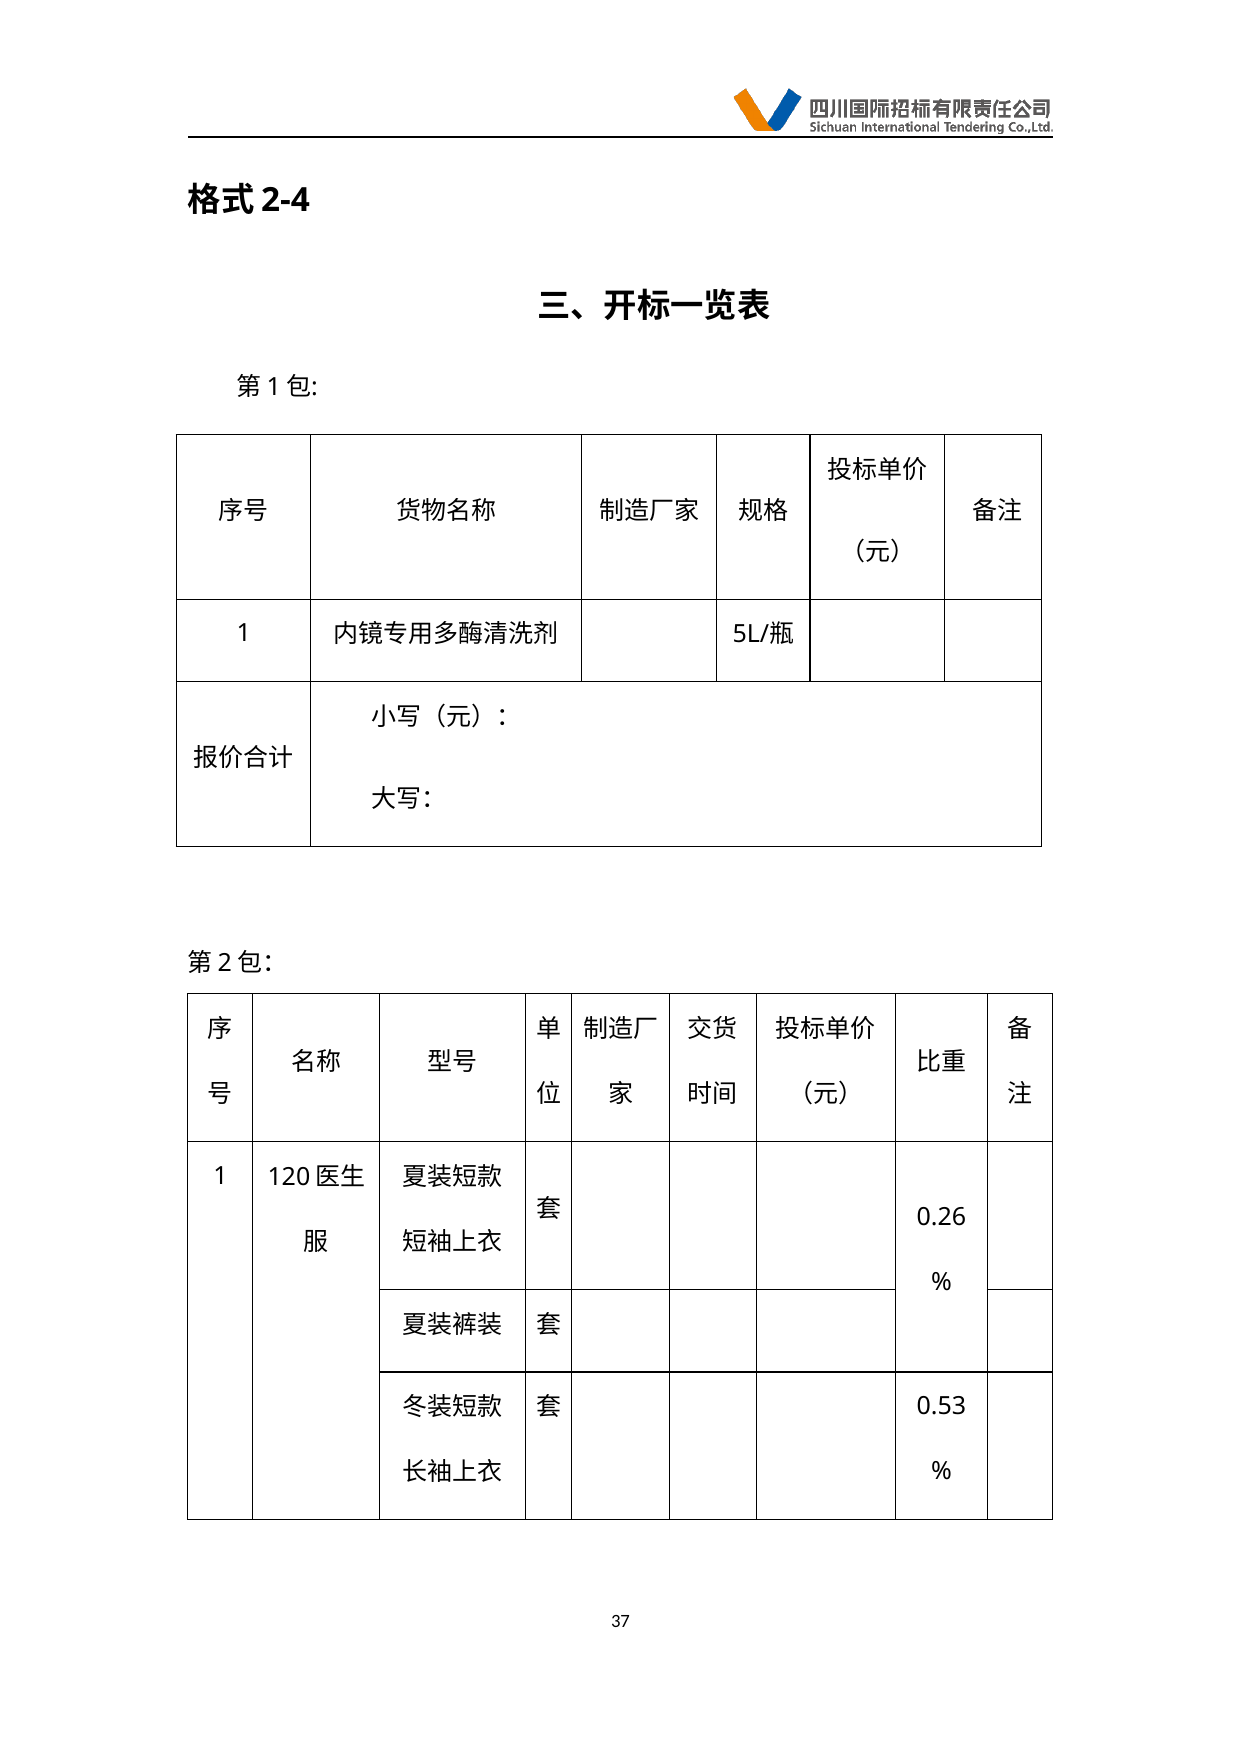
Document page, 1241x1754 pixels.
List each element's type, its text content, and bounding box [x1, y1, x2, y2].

table_cell 0.53% [896, 1373, 987, 1519]
table_cell 1 [188, 1142, 252, 1519]
table_cell 120医生服 [253, 1142, 379, 1519]
text 第1包: [187, 352, 1053, 417]
table_cell [670, 1142, 756, 1289]
table_cell 套 [526, 1290, 571, 1371]
table_cell [572, 1373, 669, 1519]
table_cell 0.26% [896, 1142, 987, 1371]
table_header 备注 [988, 994, 1052, 1141]
table_cell [811, 600, 944, 681]
table_cell 套 [526, 1373, 571, 1519]
table_cell 内镜专用多酶清洗剂 [311, 600, 581, 681]
table_cell 报价合计 [177, 682, 310, 846]
table_header 制造厂家 [582, 435, 716, 598]
table_header 单位 [526, 994, 571, 1141]
table_cell [988, 1142, 1052, 1289]
table_cell 夏装裤装 [380, 1290, 525, 1371]
table_cell [757, 1373, 895, 1519]
table_cell [988, 1290, 1052, 1371]
text 三、开标一览表 [187, 271, 1053, 336]
table_header 交货时间 [670, 994, 756, 1141]
text 格式2-4 [187, 165, 1053, 230]
table_cell [757, 1290, 895, 1371]
table_header 制造厂家 [572, 994, 669, 1141]
table_header 规格 [717, 435, 809, 598]
table_header 型号 [380, 994, 525, 1141]
table_cell [582, 600, 716, 681]
table_header 投标单价 （元） [811, 435, 944, 598]
table_cell 5L/瓶 [717, 600, 809, 681]
table_cell [670, 1373, 756, 1519]
table_cell [757, 1142, 895, 1289]
table_header 名称 [253, 994, 379, 1141]
table_header 序号 [188, 994, 252, 1141]
table_cell [945, 600, 1041, 681]
table_header 序号 [177, 435, 310, 598]
table_cell [572, 1290, 669, 1371]
table_header 投标单价（元） [757, 994, 895, 1141]
table_cell [988, 1373, 1052, 1519]
table_cell 1 [177, 600, 310, 681]
text 第2包： [187, 928, 1053, 993]
table_cell 小写（元）： 大写： [311, 682, 1041, 846]
table_cell 套 [526, 1142, 571, 1289]
table_header 备注 [945, 435, 1041, 598]
table_header 货物名称 [311, 435, 581, 598]
table_header 比重 [896, 994, 987, 1141]
picture [733, 88, 1053, 134]
table_cell [572, 1142, 669, 1289]
table_cell [670, 1290, 756, 1371]
table_cell 夏装短款短袖上衣 [380, 1142, 525, 1289]
table_cell 冬装短款长袖上衣 [380, 1373, 525, 1519]
